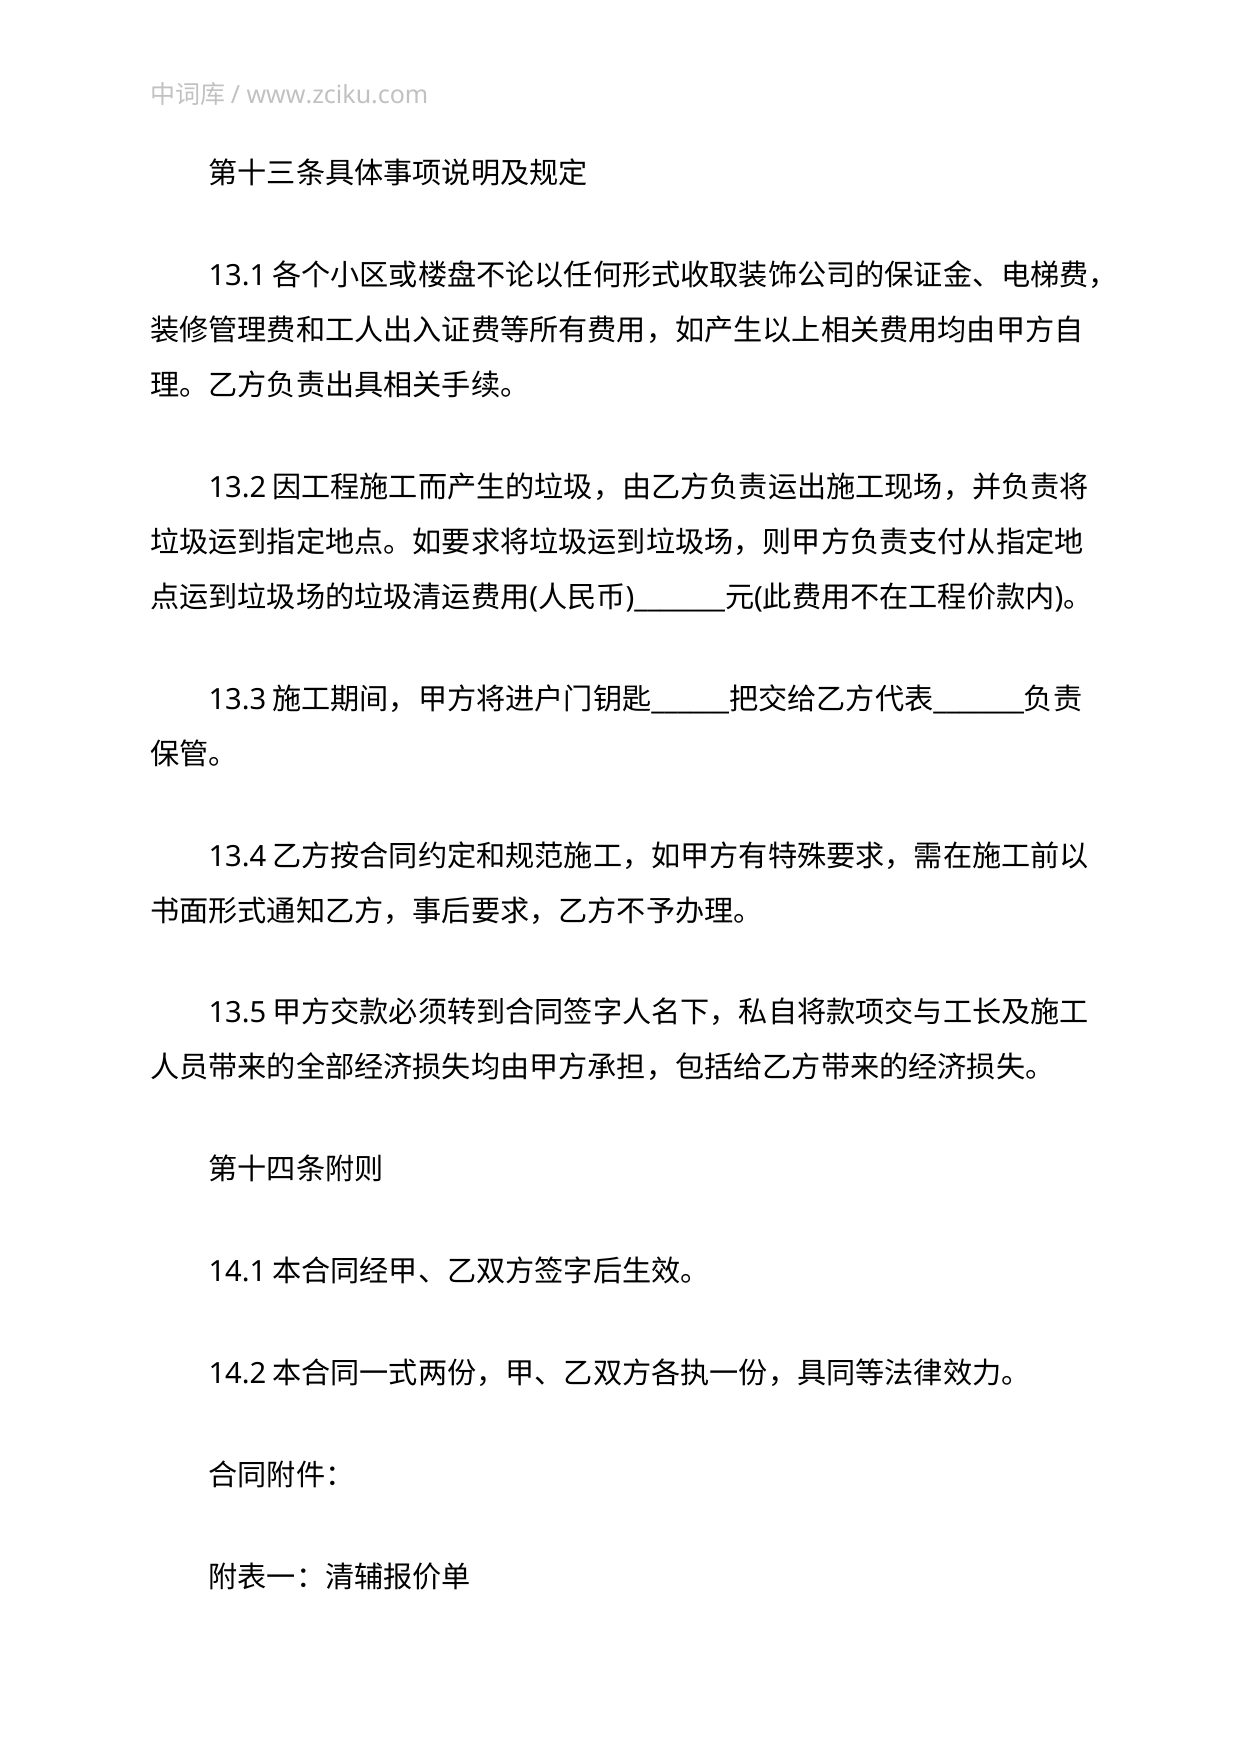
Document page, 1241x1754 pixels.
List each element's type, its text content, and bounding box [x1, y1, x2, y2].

text 13.5甲方交款必须转到合同签字人名下，私自将款项交与工长及施工人员带来的全部经济损失均由甲方承担，包括给乙方带来的经济损失。 [150, 989, 1090, 1086]
text 13.3施工期间，甲方将进户门钥匙______把交给乙方代表_______负责保管。 [150, 675, 1090, 773]
text 13.4乙方按合同约定和规范施工，如甲方有特殊要求，需在施工前以书面形式通知乙方，事后要求，乙方不予办理。 [150, 832, 1090, 929]
text 第十四条附则 [150, 1146, 1090, 1188]
text 附表一：清辅报价单 [150, 1553, 1090, 1595]
text 14.1本合同经甲、乙双方签字后生效。 [150, 1247, 1090, 1290]
text 第十三条具体事项说明及规定 [150, 150, 1090, 192]
text 13.1各个小区或楼盘不论以任何形式收取装饰公司的保证金、电梯费，装修管理费和工人出入证费等所有费用，如产生以上相关费用均由甲方自理。乙方负责出具相关手续。 [150, 252, 1090, 404]
text 合同附件： [150, 1451, 1090, 1494]
text 14.2本合同一式两份，甲、乙双方各执一份，具同等法律效力。 [150, 1349, 1090, 1392]
text 13.2因工程施工而产生的垃圾，由乙方负责运出施工现场，并负责将垃圾运到指定地点。如要求将垃圾运到垃圾场，则甲方负责支付从指定地点运到垃圾场的垃圾清运费用(人民币)_______元(此费用不在工程价款内)。 [150, 463, 1090, 616]
